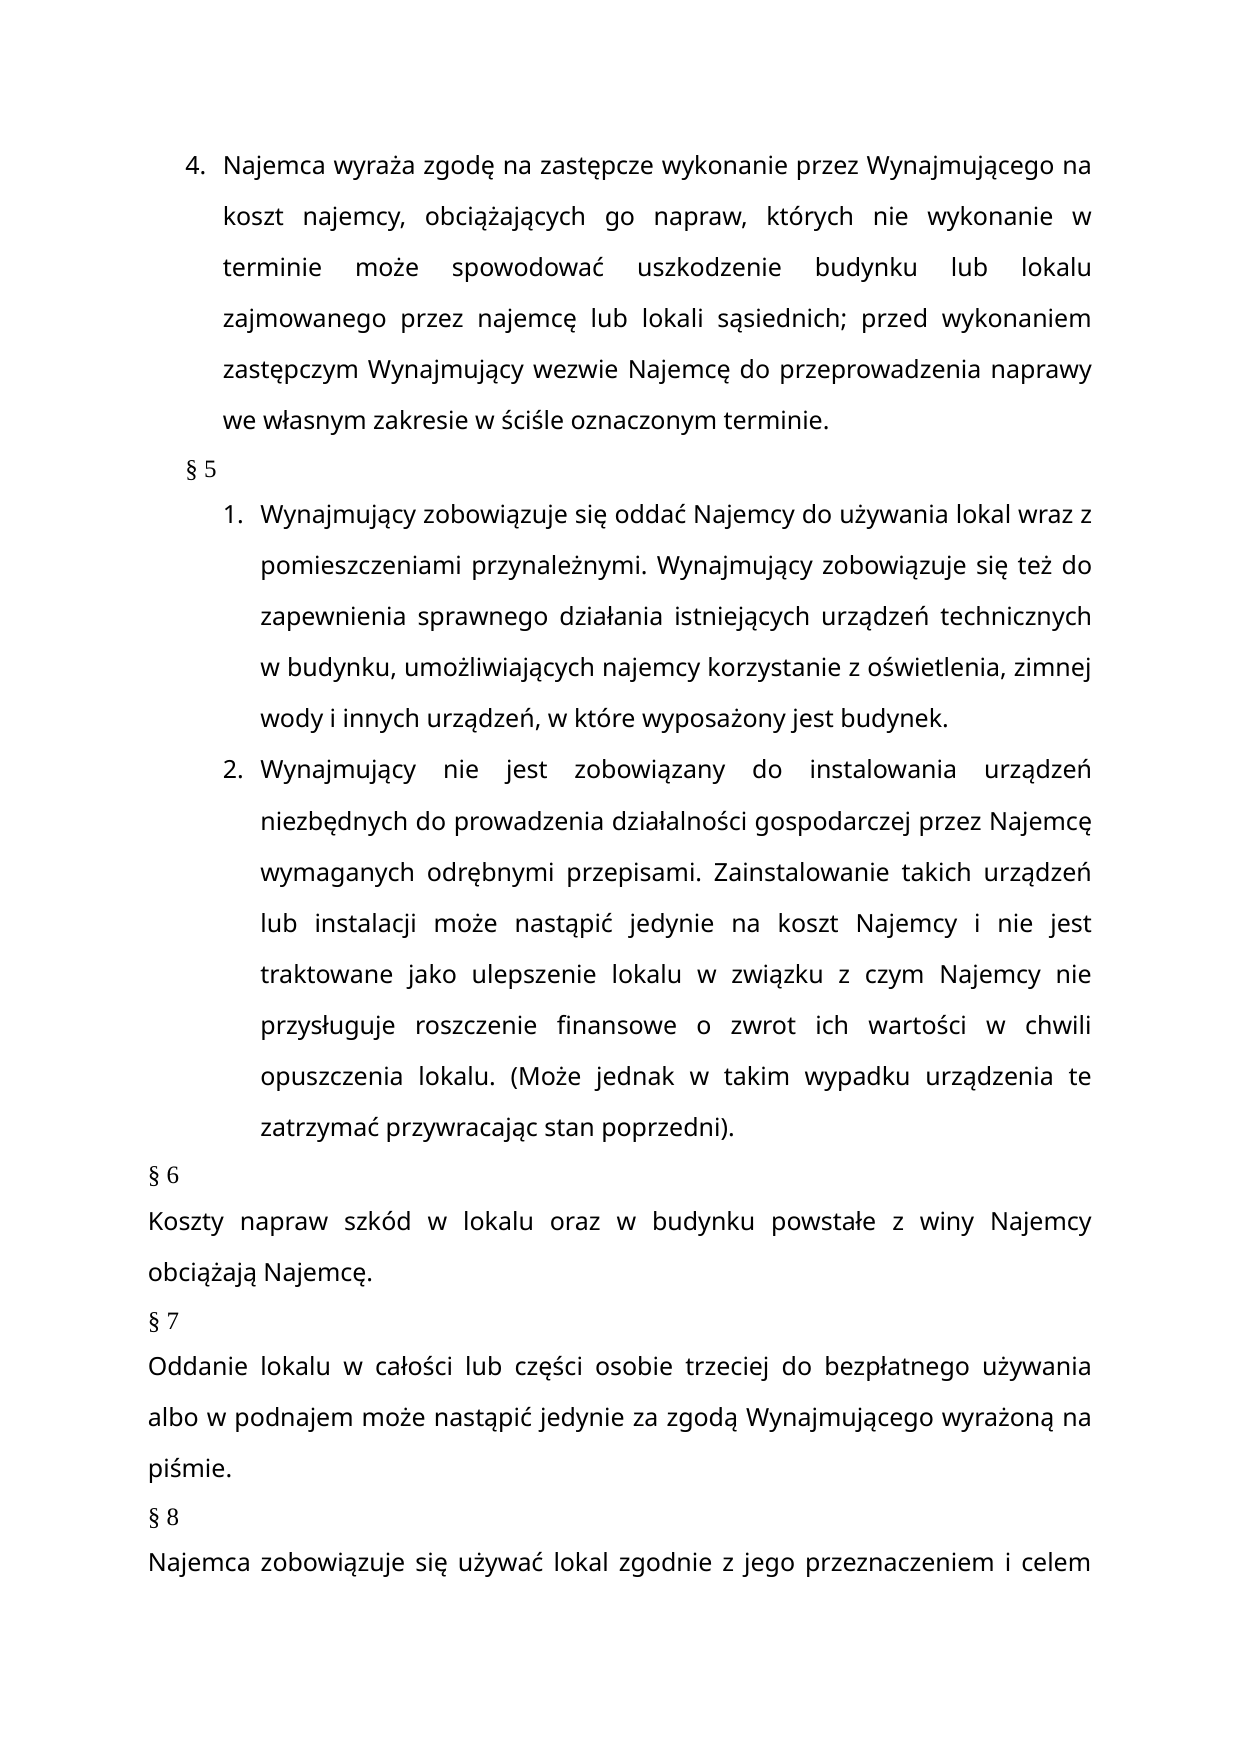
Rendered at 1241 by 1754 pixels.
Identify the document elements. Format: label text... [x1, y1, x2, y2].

list Wynajmujący zobowiązuje się oddać Najemcy do używania lokal wraz z pomieszczeniami przynależnymi. Wynajmujący zobowiązuje się też do zapewnienia sprawnego działania istniejących urządzeń technicznych w budynku, umożliwiających najemcy korzystanie z oświetlenia, zimnej wody i innych urządzeń, w które wyposażony jest budynek. [223, 497, 1093, 735]
text Oddanie lokalu w całości lub części osobie trzeciej do bezpłatnego używania albo w podnajem może nastąpić jedynie za zgodą Wynajmującego wyrażoną na piśmie. [148, 1349, 1093, 1485]
list Najemca wyraża zgodę na zastępcze wykonanie przez Wynajmującego na koszt najemcy, obciążających go napraw, których nie wykonanie w terminie może spowodować uszkodzenie budynku lub lokalu zajmowanego przez najemcę lub lokali sąsiednich; przed wykonaniem zastępczym Wynajmujący wezwie Najemcę do przeprowadzenia naprawy we własnym zakresie w ściśle oznaczonym terminie. [185, 148, 1093, 437]
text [148, 1545, 1093, 1579]
text § 6 [148, 1161, 1093, 1189]
text § 7 [148, 1306, 1093, 1334]
text § 5 [185, 454, 1093, 483]
text § 8 [148, 1502, 1093, 1531]
list Wynajmujący nie jest zobowiązany do instalowania urządzeń niezbędnych do prowadzenia działalności gospodarczej przez Najemcę wymaganych odrębnymi przepisami. Zainstalowanie takich urządzeń lub instalacji może nastąpić jedynie na koszt Najemcy i nie jest traktowane jako ulepszenie lokalu w związku z czym Najemcy nie przysługuje roszczenie finansowe o zwrot ich wartości w chwili opuszczenia lokalu. (Może jednak w takim wypadku urządzenia te zatrzymać przywracając stan poprzedni). [223, 752, 1093, 1143]
text Koszty napraw szkód w lokalu oraz w budynku powstałe z winy Najemcy obciążają Najemcę. [148, 1204, 1093, 1289]
